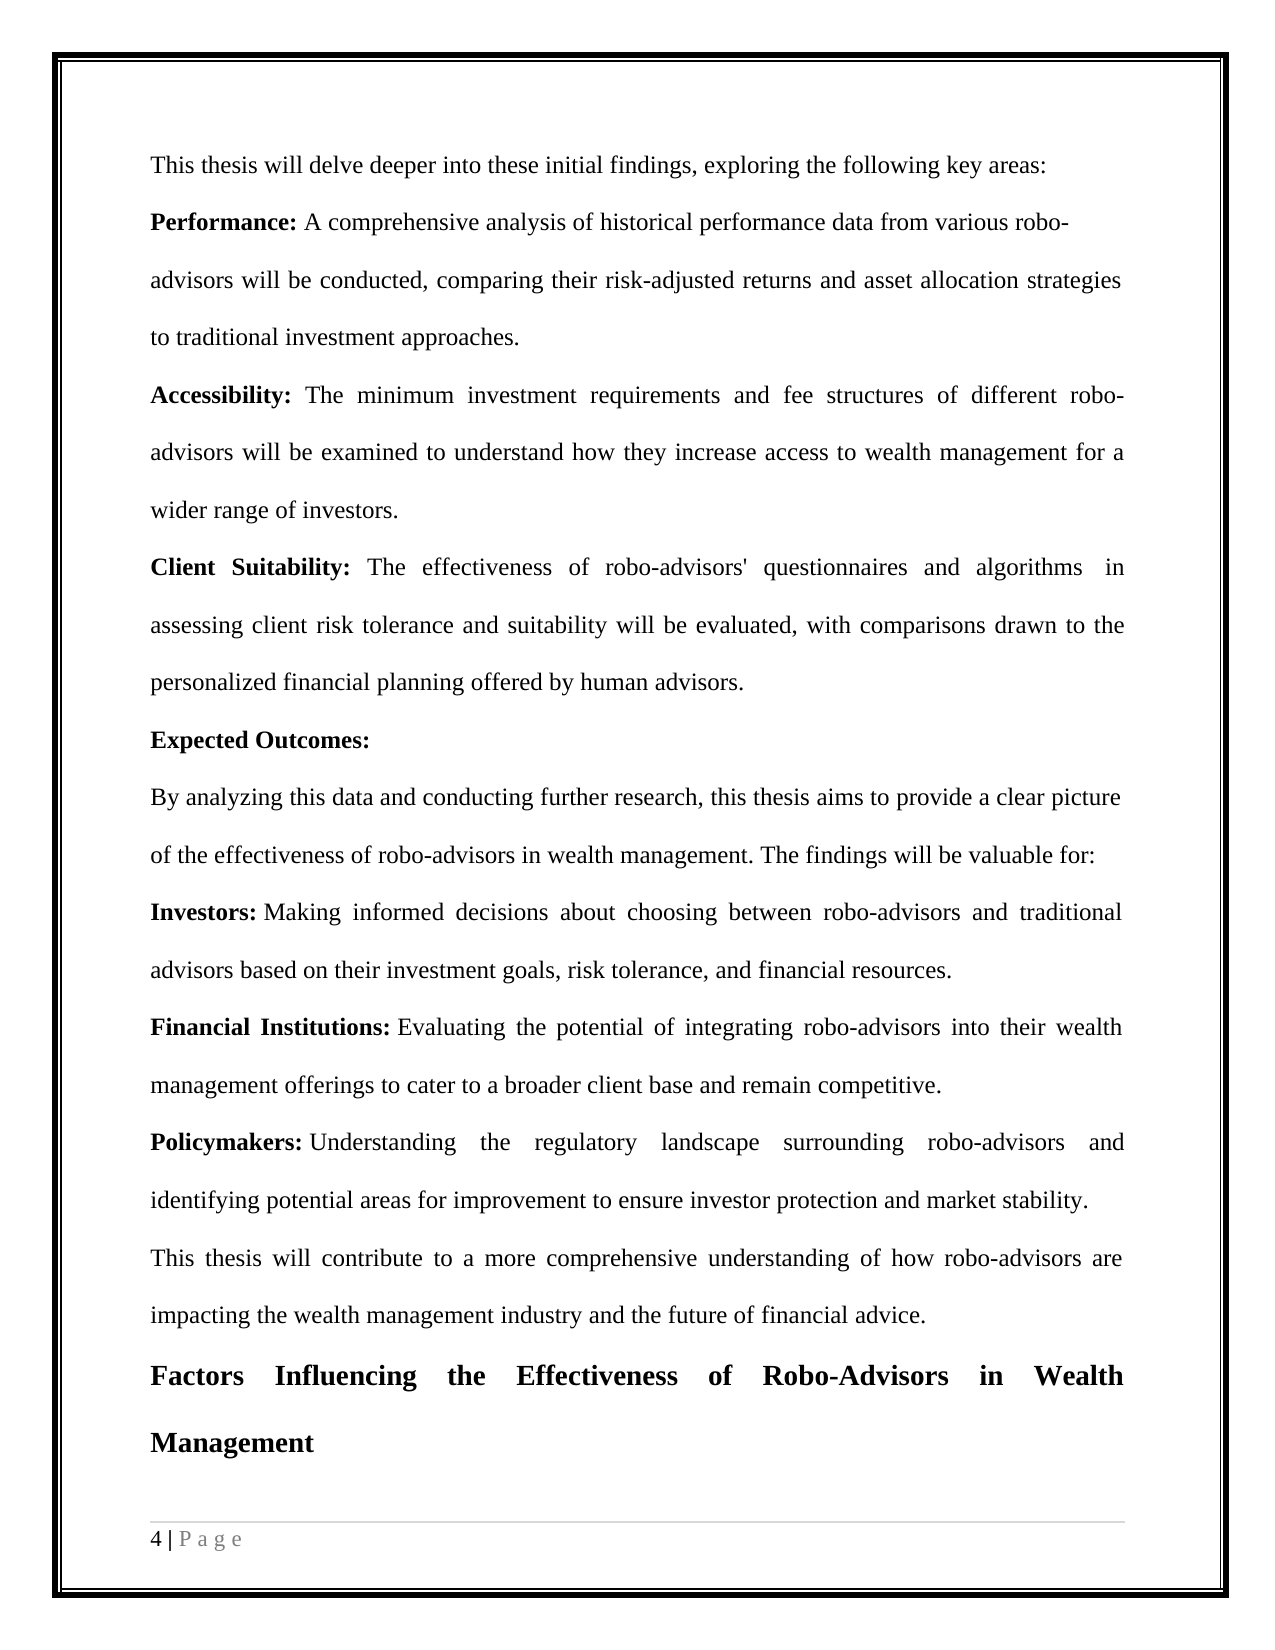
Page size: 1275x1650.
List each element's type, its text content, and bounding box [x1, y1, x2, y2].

subtitle Factors Influencing the Effectiveness of Robo-Advisors in Wealth Management [150, 1358, 1124, 1458]
text This thesis will delve deeper into these initial findings, exploring the following key areas: Performance: A comprehensive analysis of historical performance data from various robo- advisors will be conducted, comparing their risk-adjusted returns and asset allocation strategies to traditional investment approaches. [150, 150, 1129, 351]
text Policymakers: Understanding the regulatory landscape surrounding robo-advisors and identifying potential areas for improvement to ensure investor protection and market stability. [150, 1127, 1125, 1214]
text Client Suitability: The effectiveness of robo-advisors' questionnaires and algorithms in assessing client risk tolerance and suitability will be evaluated, with comparisons drawn to the personalized financial planning offered by human advisors. [150, 552, 1125, 696]
text Accessibility: The minimum investment requirements and fee structures of different robo- advisors will be examined to understand how they increase access to wealth management for a wider range of investors. [150, 380, 1125, 524]
subtitle Expected Outcomes: [150, 725, 1220, 754]
text By analyzing this data and conducting further research, this thesis aims to provide a clear picture of the effectiveness of robo-advisors in wealth management. The findings will be valuable for: Investors: Making informed decisions about choosing between robo-advisors and traditional advisors based on their investment goals, risk tolerance, and financial resources. [150, 782, 1129, 984]
text Financial Institutions: Evaluating the potential of integrating robo-advisors into their wealth management offerings to cater to a broader client base and remain competitive. [150, 1012, 1129, 1099]
text This thesis will contribute to a more comprehensive understanding of how robo-advisors are impacting the wealth management industry and the future of financial advice. [150, 1243, 1129, 1329]
